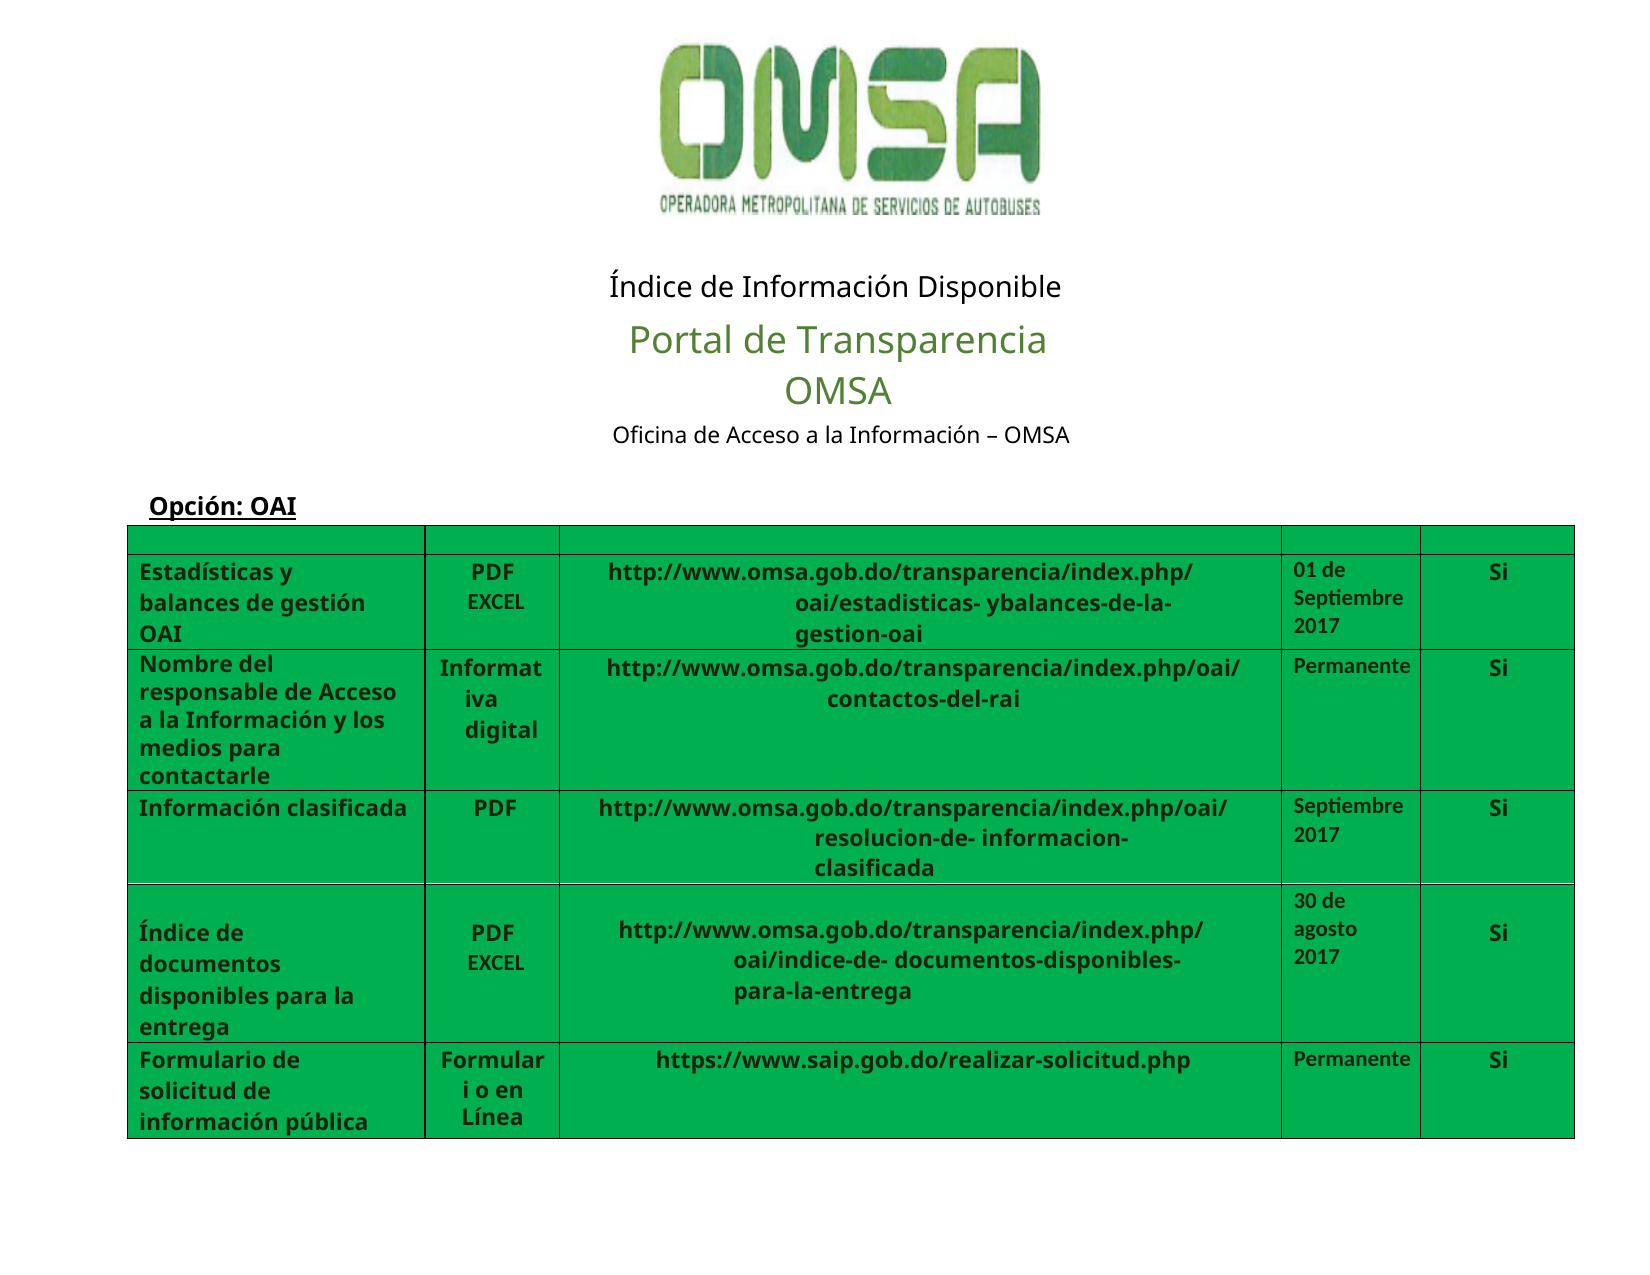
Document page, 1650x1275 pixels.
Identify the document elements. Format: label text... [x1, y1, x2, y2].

table_cell Si [1421, 555, 1574, 649]
table_cell Estadísticas y balances de gestión OAI [128, 555, 424, 649]
table_cell Nombre del responsable de Acceso a la Información y los medios para contactarle [128, 650, 424, 790]
table_cell http://www.omsa.gob.do/transparencia/index.php/oai/resolucion-de- informacion-clasificada [560, 791, 1281, 883]
table_cell http://www.omsa.gob.do/transparencia/index.php/oai/indice-de- documentos-disponibles-para-la-entrega [560, 885, 1281, 1042]
table_cell http://www.omsa.gob.do/transparencia/index.php/oai/contactos-del-rai [560, 650, 1281, 790]
table_cell Permanente [1282, 650, 1420, 790]
table_cell Formulario de solicitud de información pública [128, 1043, 424, 1138]
table_header [560, 526, 1281, 554]
table_cell Si [1421, 650, 1574, 790]
subtitle Portal de Transparencia OMSA [585, 313, 1091, 415]
table_cell Formulari o en Línea [426, 1043, 559, 1138]
table_cell Si [1421, 885, 1574, 1042]
table_cell Si [1421, 791, 1574, 883]
picture [655, 32, 1045, 215]
table_cell Septiembre 2017 [1282, 791, 1420, 883]
table_cell Informativa digital [426, 650, 559, 790]
text Opción: OAI [148, 489, 1587, 523]
table_header [1282, 526, 1420, 554]
table_header [1421, 526, 1574, 554]
table_cell Índice de documentos disponibles para la entrega [128, 885, 424, 1042]
table_header [426, 526, 559, 554]
table_cell http://www.omsa.gob.do/transparencia/index.php/oai/estadisticas- ybalances-de-la-gestion-oai [560, 555, 1281, 649]
table_cell PDF EXCEL [426, 555, 559, 649]
table_cell Si [1421, 1043, 1574, 1138]
table_cell Permanente [1282, 1043, 1420, 1138]
table_cell PDF EXCEL [426, 885, 559, 1042]
table_cell https://www.saip.gob.do/realizar-solicitud.php [560, 1043, 1281, 1138]
table_cell PDF [426, 791, 559, 883]
table_cell Información clasificada [128, 791, 424, 883]
table_cell 01 de Septiembre 2017 [1282, 555, 1420, 649]
text Índice de Información Disponible [585, 266, 1086, 306]
table_cell 30 de agosto 2017 [1282, 885, 1420, 1042]
table_header [128, 526, 424, 554]
text Oficina de Acceso a la Información – OMSA [585, 419, 1096, 450]
